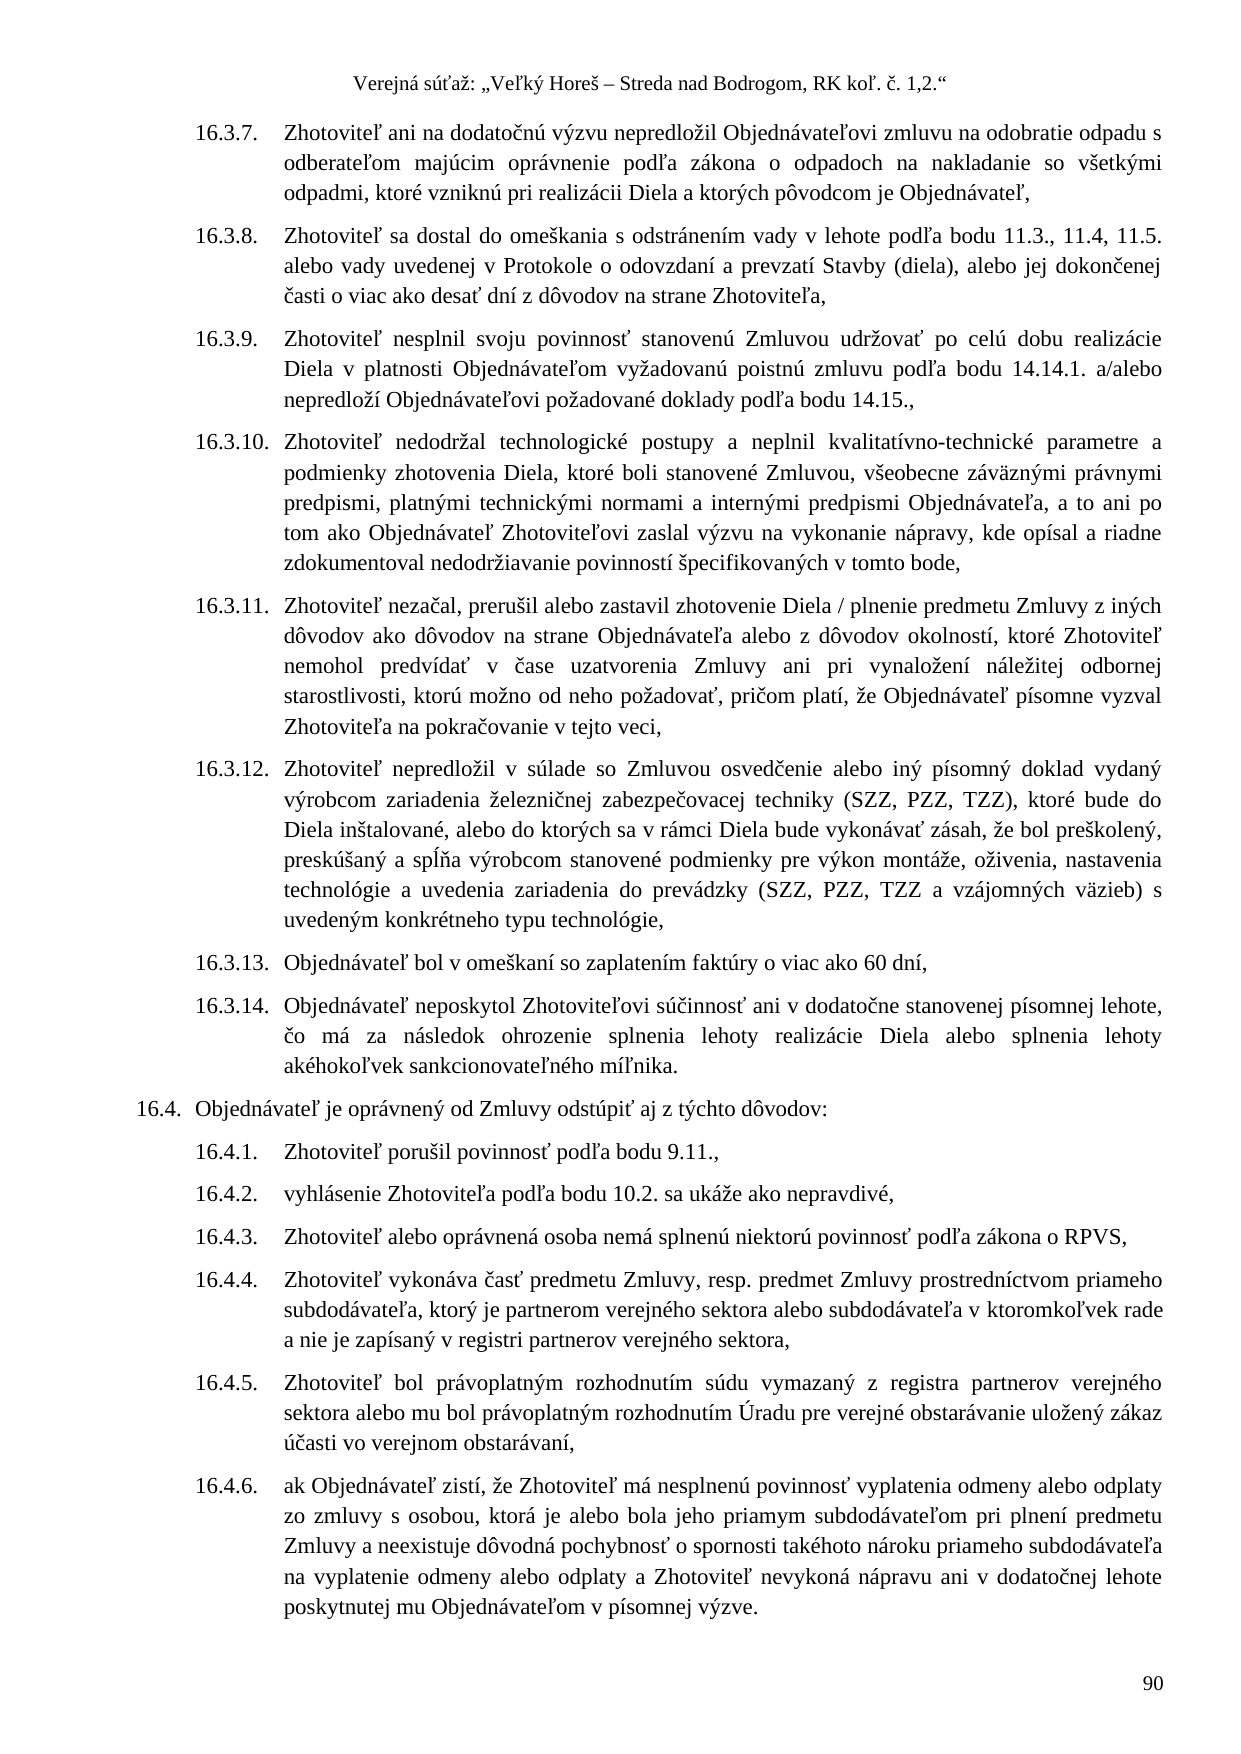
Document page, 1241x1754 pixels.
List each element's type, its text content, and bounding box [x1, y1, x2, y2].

list Zhotoviteľ nedodržal technologické postupy a neplnil kvalitatívno-technické parametre a podmienky zhotovenia Diela, ktoré boli stanovené Zmluvou, všeobecne záväznými právnymi predpismi, platnými technickými normami a internými predpismi Objednávateľa, a to ani po tom ako Objednávateľ Zhotoviteľovi zaslal výzvu na vykonanie nápravy, kde opísal a riadne zdokumentoval nedodržiavanie povinností špecifikovaných v tomto bode, [195, 428, 1163, 576]
list ak Objednávateľ zistí, že Zhotoviteľ má nesplnenú povinnosť vyplatenia odmeny alebo odplaty zo zmluvy s osobou, ktorá je alebo bola jeho priamym subdodávateľom pri plnení predmetu Zmluvy a neexistuje dôvodná pochybnosť o spornosti takéhoto nároku priameho subdodávateľa na vyplatenie odmeny alebo odplaty a Zhotoviteľ nevykoná nápravu ani v dodatočnej lehote poskytnutej mu Objednávateľom v písomnej výzve. [195, 1472, 1163, 1619]
list Objednávateľ neposkytol Zhotoviteľovi súčinnosť ani v dodatočne stanovenej písomnej lehote, čo má za následok ohrozenie splnenia lehoty realizácie Diela alebo splnenia lehoty akéhokoľvek sankcionovateľného míľnika. [195, 992, 1163, 1079]
list Zhotoviteľ nezačal, prerušil alebo zastavil zhotovenie Diela / plnenie predmetu Zmluvy z iných dôvodov ako dôvodov na strane Objednávateľa alebo z dôvodov okolností, ktoré Zhotoviteľ nemohol predvídať v čase uzatvorenia Zmluvy ani pri vynaložení náležitej odbornej starostlivosti, ktorú možno od neho požadovať, pričom platí, že Objednávateľ písomne vyzval Zhotoviteľa na pokračovanie v tejto veci, [195, 592, 1163, 739]
list Objednávateľ bol v omeškaní so zaplatením faktúry o viac ako 60 dní, [195, 949, 1163, 976]
list Zhotoviteľ vykonáva časť predmetu Zmluvy, resp. predmet Zmluvy prostredníctvom priameho subdodávateľa, ktorý je partnerom verejného sektora alebo subdodávateľa v ktoromkoľvek rade a nie je zapísaný v registri partnerov verejného sektora, [195, 1266, 1163, 1353]
list Zhotoviteľ nesplnil svoju povinnosť stanovenú Zmluvou udržovať po celú dobu realizácie Diela v platnosti Objednávateľom vyžadovanú poistnú zmluvu podľa bodu 14.14.1. a/alebo nepredloží Objednávateľovi požadované doklady podľa bodu 14.15., [195, 325, 1163, 412]
list Zhotoviteľ bol právoplatným rozhodnutím súdu vymazaný z registra partnerov verejného sektora alebo mu bol právoplatným rozhodnutím Úradu pre verejné obstarávanie uložený zákaz účasti vo verejnom obstarávaní, [195, 1369, 1163, 1456]
list Zhotoviteľ alebo oprávnená osoba nemá splnenú niektorú povinnosť podľa zákona o RPVS, [195, 1223, 1163, 1249]
list Zhotoviteľ nepredložil v súlade so Zmluvou osvedčenie alebo iný písomný doklad vydaný výrobcom zariadenia železničnej zabezpečovacej techniky (SZZ, PZZ, TZZ), ktoré bude do Diela inštalované, alebo do ktorých sa v rámci Diela bude vykonávať zásah, že bol preškolený, preskúšaný a spĺňa výrobcom stanovené podmienky pre výkon montáže, oživenia, nastavenia technológie a uvedenia zariadenia do prevádzky (SZZ, PZZ, TZZ a vzájomných väzieb) s uvedeným konkrétneho typu technológie, [195, 755, 1163, 933]
list Zhotoviteľ porušil povinnosť podľa bodu 9.11., [195, 1138, 1163, 1164]
list vyhlásenie Zhotoviteľa podľa bodu 10.2. sa ukáže ako nepravdivé, [195, 1180, 1163, 1207]
list Zhotoviteľ ani na dodatočnú výzvu nepredložil Objednávateľovi zmluvu na odobratie odpadu s odberateľom majúcim oprávnenie podľa zákona o odpadoch na nakladanie so všetkými odpadmi, ktoré vzniknú pri realizácii Diela a ktorých pôvodcom je Objednávateľ, [195, 119, 1163, 206]
list Objednávateľ je oprávnený od Zmluvy odstúpiť aj z týchto dôvodov: [136, 1095, 1163, 1121]
list Zhotoviteľ sa dostal do omeškania s odstránením vady v lehote podľa bodu 11.3., 11.4, 11.5. alebo vady uvedenej v Protokole o odovzdaní a prevzatí Stavby (diela), alebo jej dokončenej časti o viac ako desať dní z dôvodov na strane Zhotoviteľa, [195, 222, 1163, 309]
